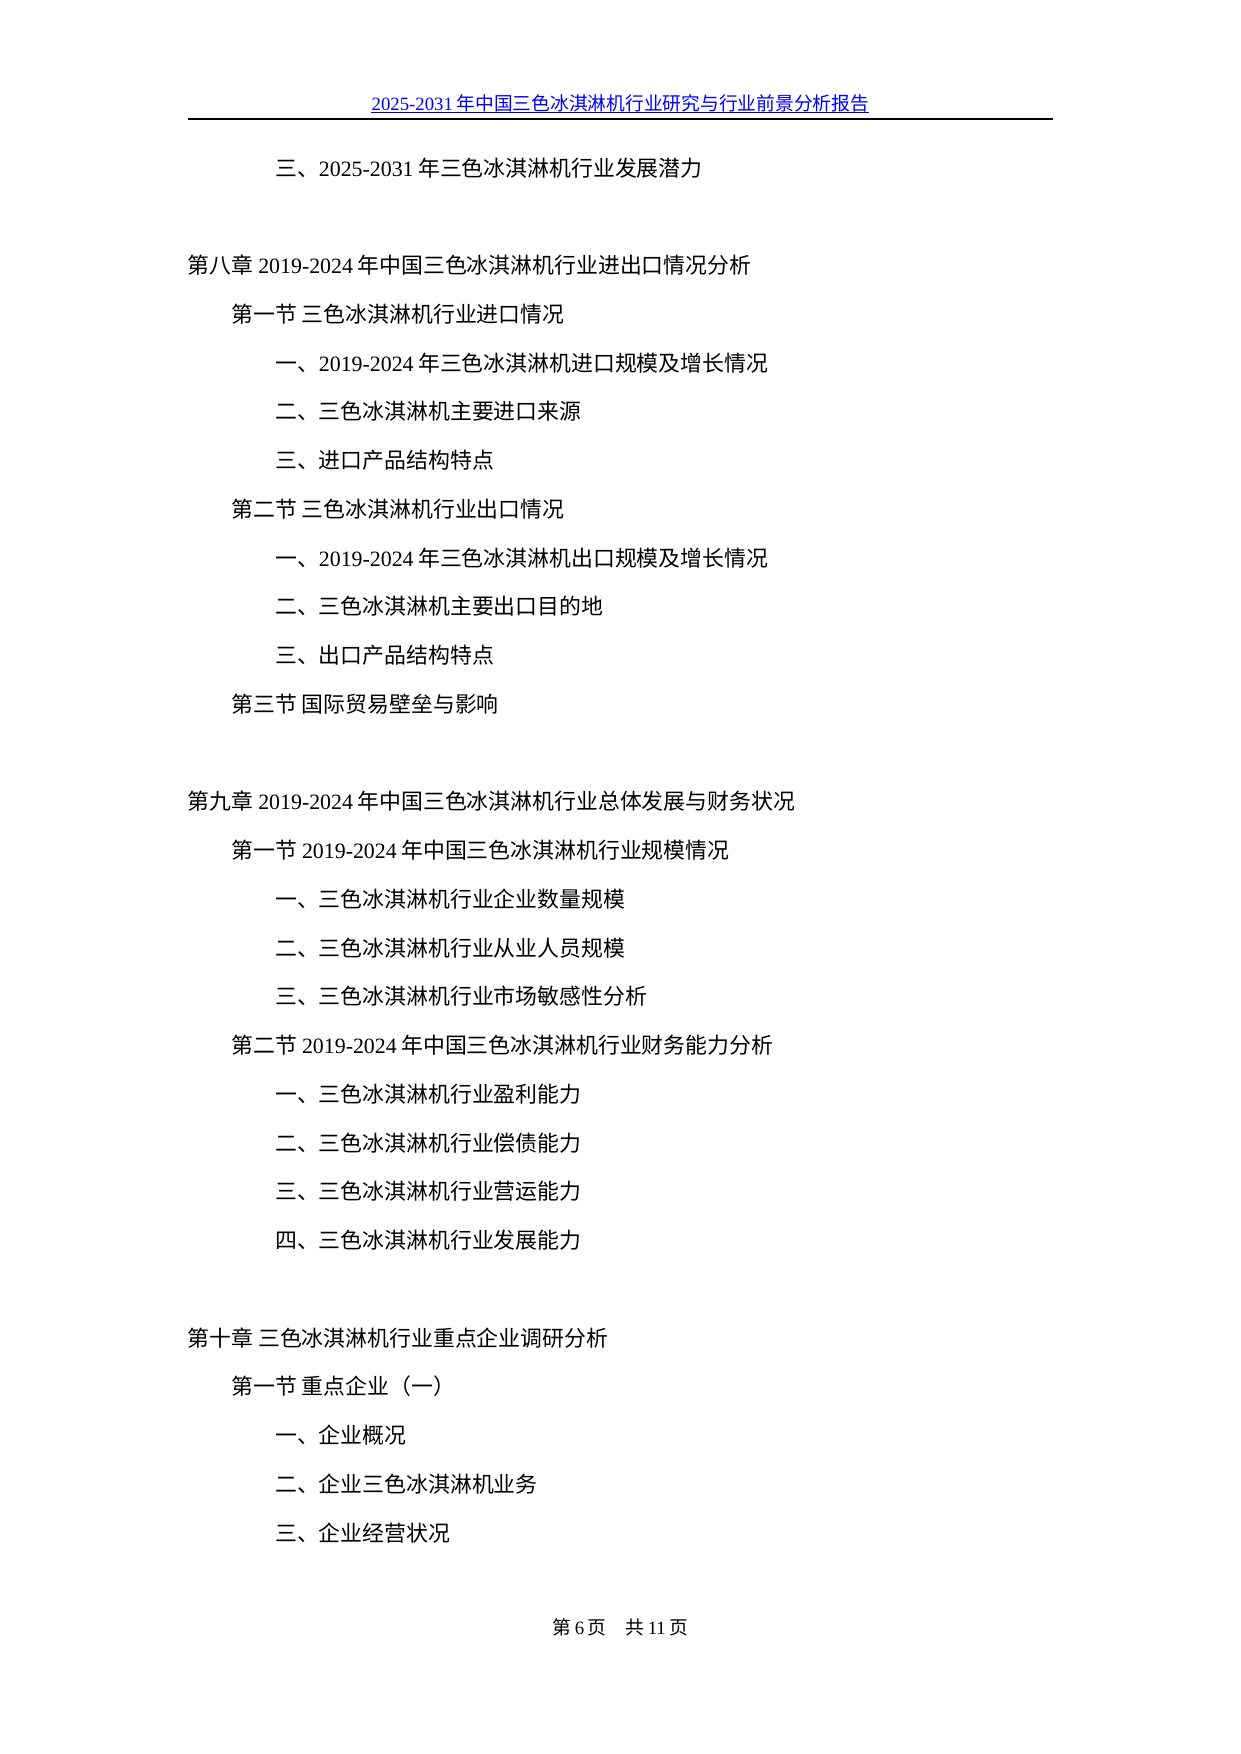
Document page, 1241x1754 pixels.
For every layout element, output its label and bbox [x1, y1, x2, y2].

text [187, 150, 1053, 1548]
